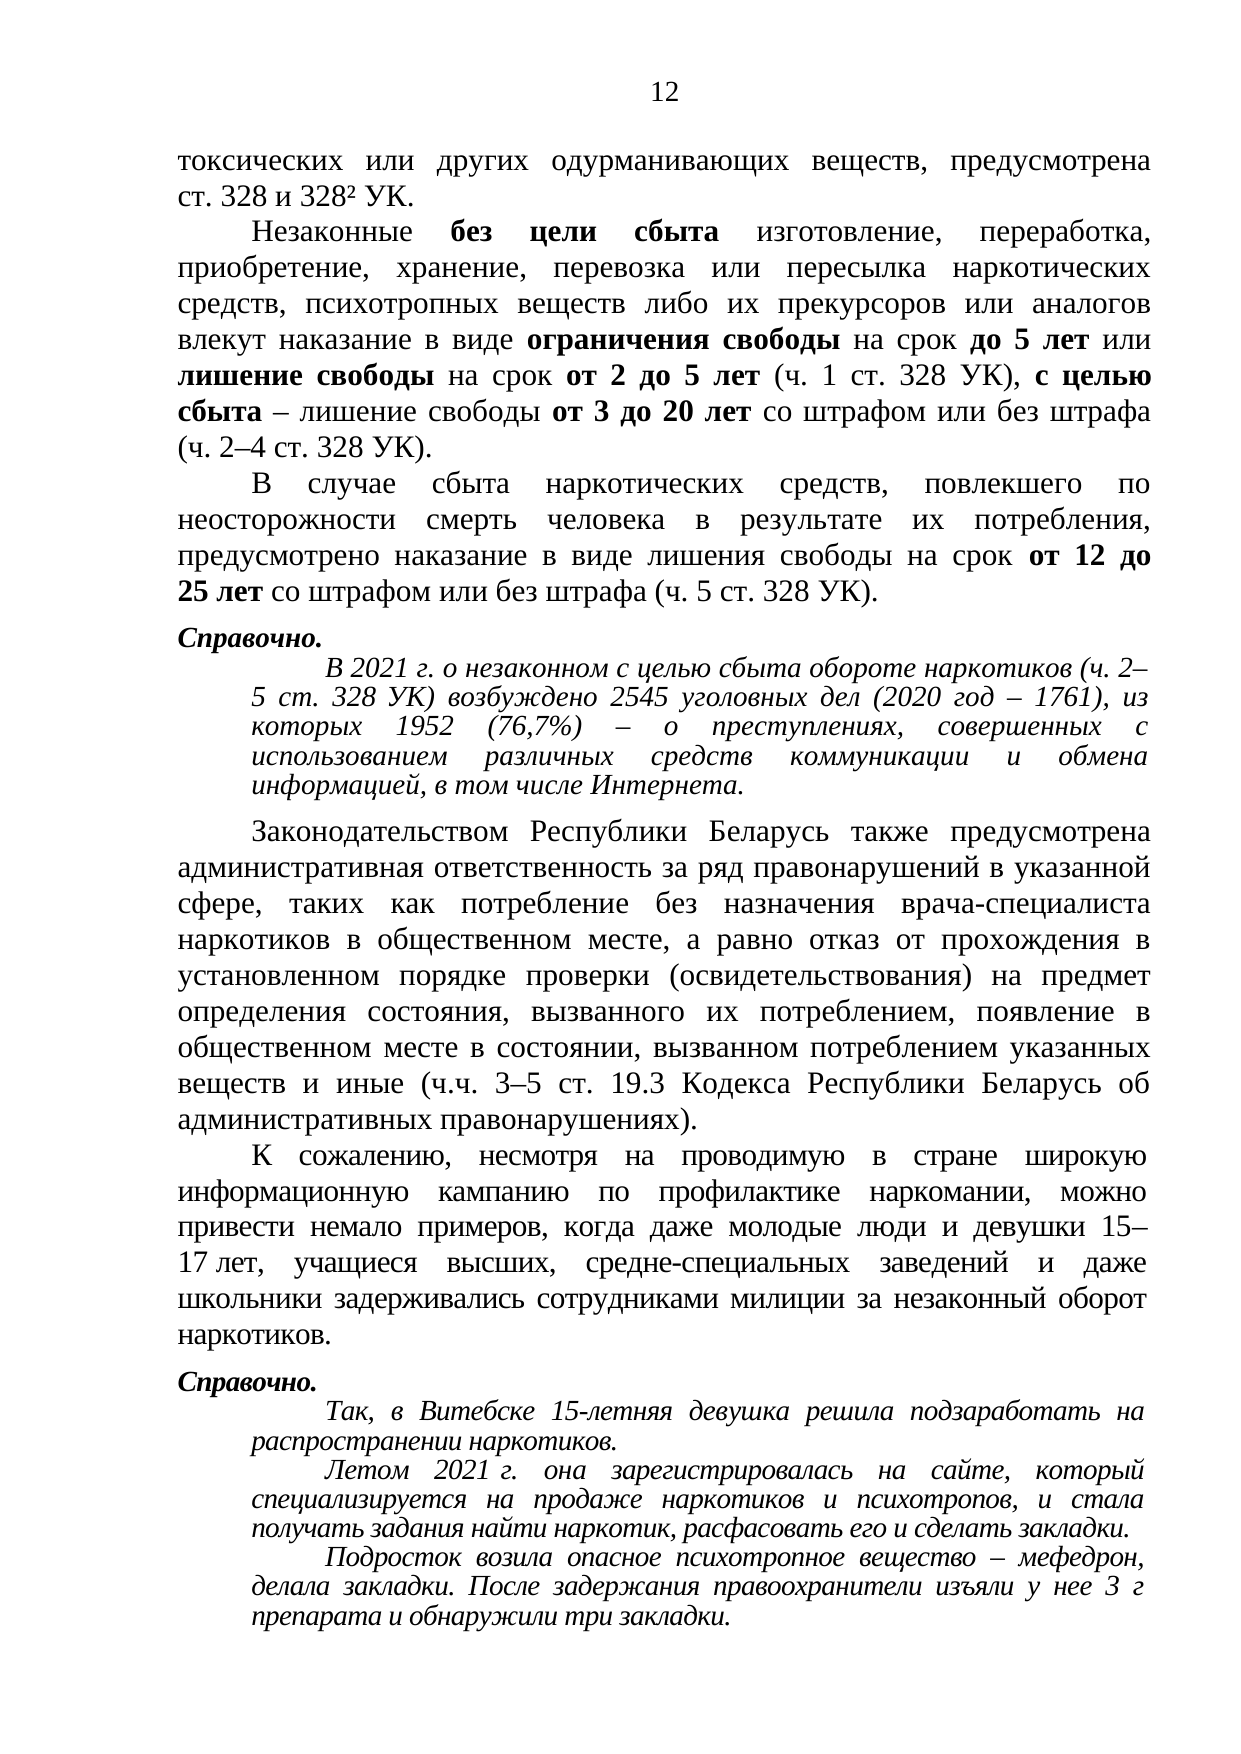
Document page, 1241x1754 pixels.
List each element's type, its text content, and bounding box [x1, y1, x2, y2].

text Незаконные без цели сбыта изготовление, переработка, приобретение, хранение, перевозка или пересылка наркотических средств, психотропных веществ либо их прекурсоров или аналогов влекут наказание в виде ограничения свободы на срок до 5 лет или лишение свободы на срок от 2 до 5 лет (ч. 1 ст. 328 УК), с целью сбыта – лишение свободы от 3 до 20 лет со штрафом или без штрафа (ч. 2–4 ст. 328 УК). [177, 213, 1152, 464]
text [177, 141, 1152, 213]
text К сожалению, несмотря на проводимую в стране широкую информационную кампанию по профилактике наркомании, можно привести немало примеров, когда даже молодые люди и девушки 15–17 лет, учащиеся высших, средне-специальных заведений и даже школьники задерживались сотрудниками милиции за незаконный оборот наркотиков. [177, 1136, 1147, 1351]
text В 2021 г. о незаконном с целью сбыта обороте наркотиков (ч. 2–5 ст. 328 УК) возбуждено 2545 уголовных дел (2020 год – 1761), из которых 1952 (76,7%) – о преступлениях, совершенных с использованием различных средств коммуникации и обмена информацией, в том числе Интернета. [251, 654, 1152, 800]
text Справочно. [177, 1364, 1147, 1397]
text Подросток возила опасное психотропное вещество – мефедрон, делала закладки. После задержания правоохранители изъяли у нее 3 г препарата и обнаружили три закладки. [251, 1543, 1147, 1631]
text Законодательством Республики Беларусь также предусмотрена административная ответственность за ряд правонарушений в указанной сфере, таких как потребление без назначения врача-специалиста наркотиков в общественном месте, а равно отказ от прохождения в установленном порядке проверки (освидетельствования) на предмет определения состояния, вызванного их потреблением, появление в общественном месте в состоянии, вызванном потреблением указанных веществ и иные (ч.ч. 3–5 ст. 19.3 Кодекса Республики Беларусь об административных правонарушениях). [177, 812, 1152, 1136]
text Так, в Витебске 15-летняя девушка решила подзаработать на распространении наркотиков. [251, 1397, 1147, 1456]
text Летом 2021 г. она зарегистрировалась на сайте, который специализируется на продаже наркотиков и психотропов, и стала получать задания найти наркотик, расфасовать его и сделать закладки. [251, 1456, 1147, 1543]
text Справочно. [177, 621, 1152, 654]
text В случае сбыта наркотических средств, повлекшего по неосторожности смерть человека в результате их потребления, предусмотрено наказание в виде лишения свободы на срок от 12 до 25 лет со штрафом или без штрафа (ч. 5 ст. 328 УК). [177, 464, 1152, 608]
